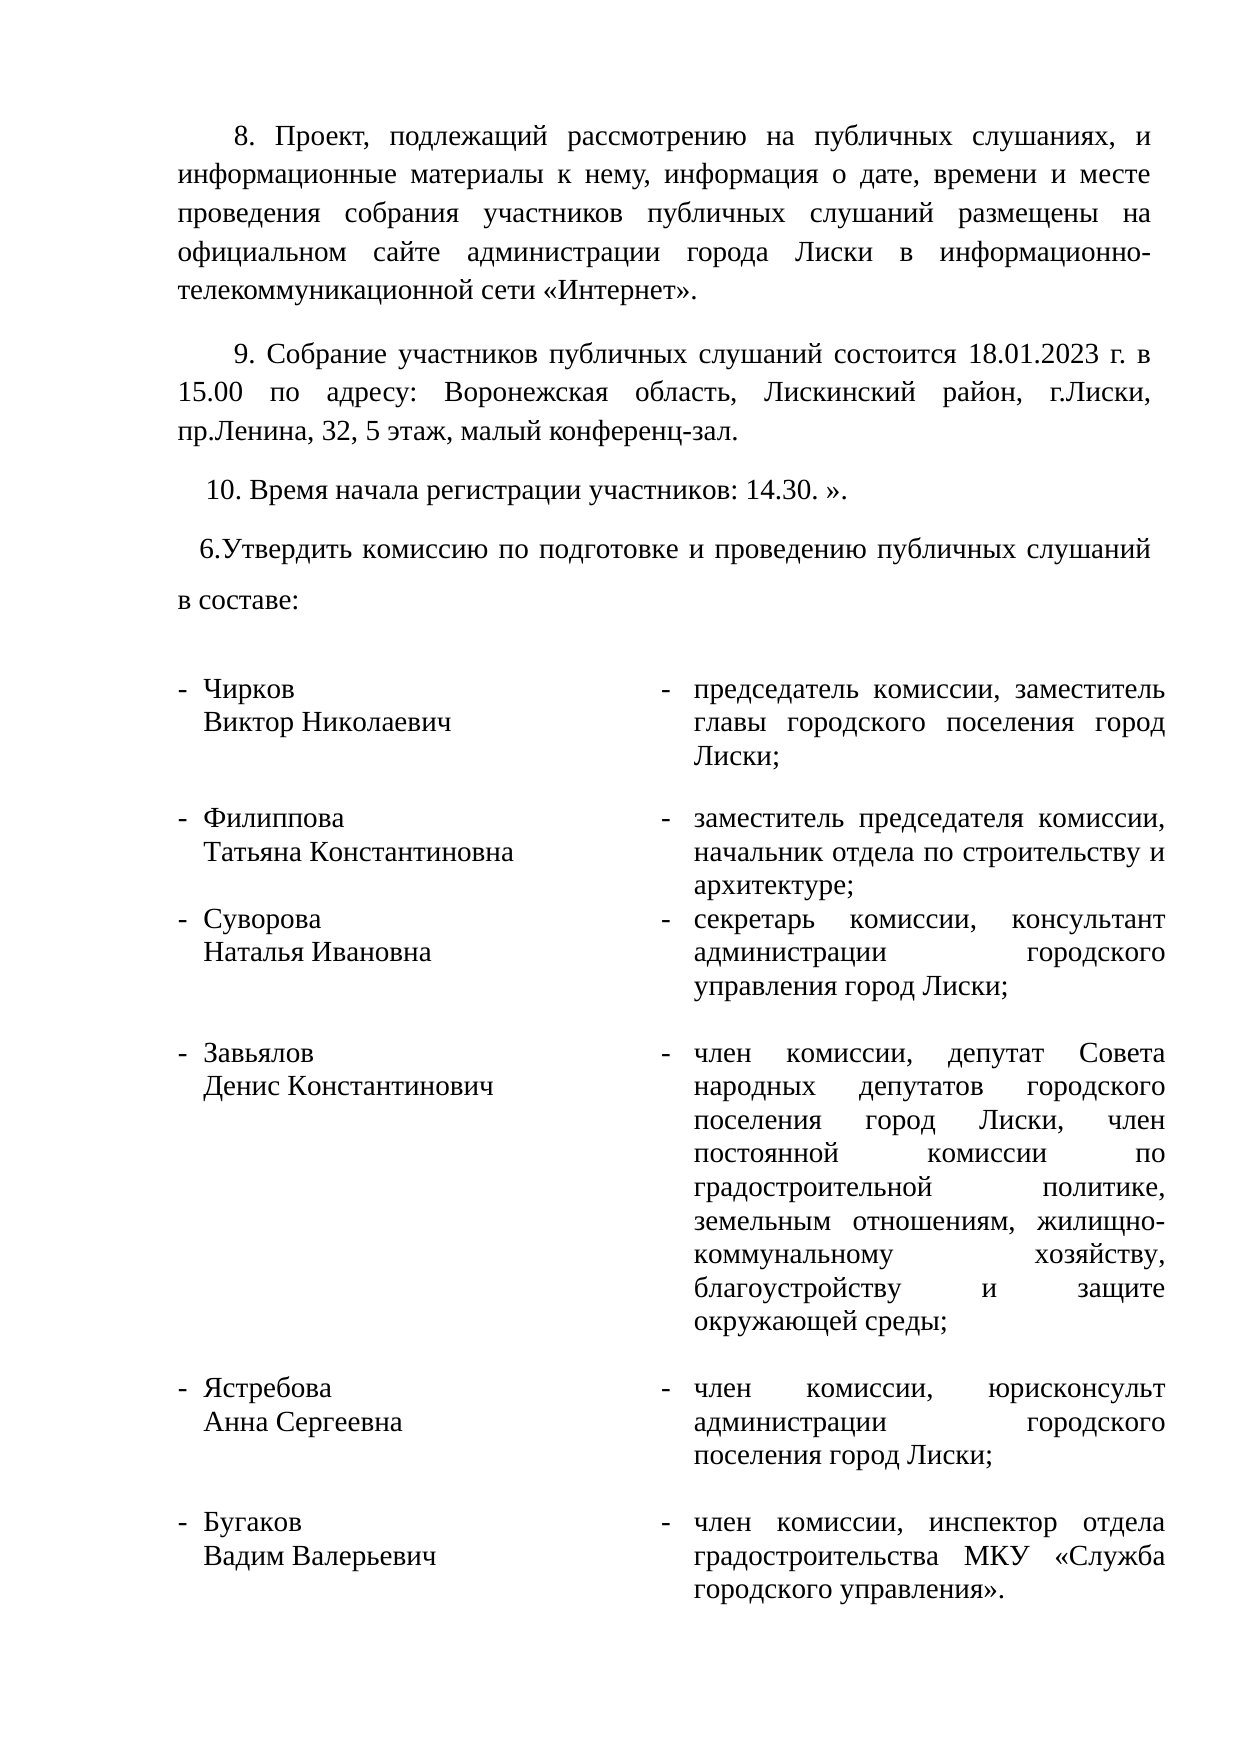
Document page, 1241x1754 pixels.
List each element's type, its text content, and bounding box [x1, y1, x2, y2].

table_header - [166, 671, 192, 800]
table_cell - [166, 800, 192, 901]
table_cell - [166, 1035, 192, 1370]
text 6.Утвердить комиссию по подготовке и проведению публичных слушаний в составе: [177, 532, 1152, 616]
table_cell член комиссии, депутат Совета народных депутатов городского поселения город Лиски, член постоянной комиссии по градостроительной политике, земельным отношениям, жилищно-коммунальному хозяйству, благоустройству и защите окружающей среды; [683, 1035, 1181, 1370]
table_cell Завьялов Денис Константинович [192, 1035, 649, 1370]
table_cell Суворова Наталья Ивановна [192, 901, 649, 1035]
table_cell Филиппова Татьяна Константиновна [192, 800, 649, 901]
table_cell член комиссии, юрисконсульт администрации городского поселения город Лиски; [683, 1370, 1181, 1504]
table_cell - [166, 901, 192, 1035]
table_cell Бугаков Вадим Валерьевич [192, 1505, 649, 1605]
table_cell член комиссии, инспектор отдела градостроительства МКУ «Служба городского управления». [683, 1505, 1181, 1605]
table_cell - [650, 1505, 682, 1605]
text 10. Время начала регистрации участников: 14.30. ». [103, 472, 1152, 506]
table_cell - [166, 1505, 192, 1605]
table_cell - [650, 901, 682, 1035]
table_header председатель комиссии, заместитель главы городского поселения город Лиски; [683, 671, 1181, 800]
table_cell секретарь комиссии, консультант администрации городского управления город Лиски; [683, 901, 1181, 1035]
table_header - [650, 671, 682, 800]
table_header Чирков Виктор Николаевич [192, 671, 649, 800]
table_cell заместитель председателя комиссии, начальник отдела по строительству и архитектуре; [683, 800, 1181, 901]
table_cell - [650, 1370, 682, 1504]
table_cell - [166, 1370, 192, 1504]
text 8. Проект, подлежащий рассмотрению на публичных слушаниях, и информационные материалы к нему, информация о дате, времени и месте проведения собрания участников публичных слушаний размещены на официальном сайте администрации города Лиски в информационно-телекоммуникационной сети «Интернет». [177, 118, 1152, 306]
table_cell Ястребова Анна Сергеевна [192, 1370, 649, 1504]
table_cell - [650, 800, 682, 901]
table_cell - [650, 1035, 682, 1370]
text 9. Собрание участников публичных слушаний состоится 18.01.2023 г. в 15.00 по адресу: Воронежская область, Лискинский район, г.Лиски, пр.Ленина, 32, 5 этаж, малый конференц-зал. [177, 336, 1152, 446]
